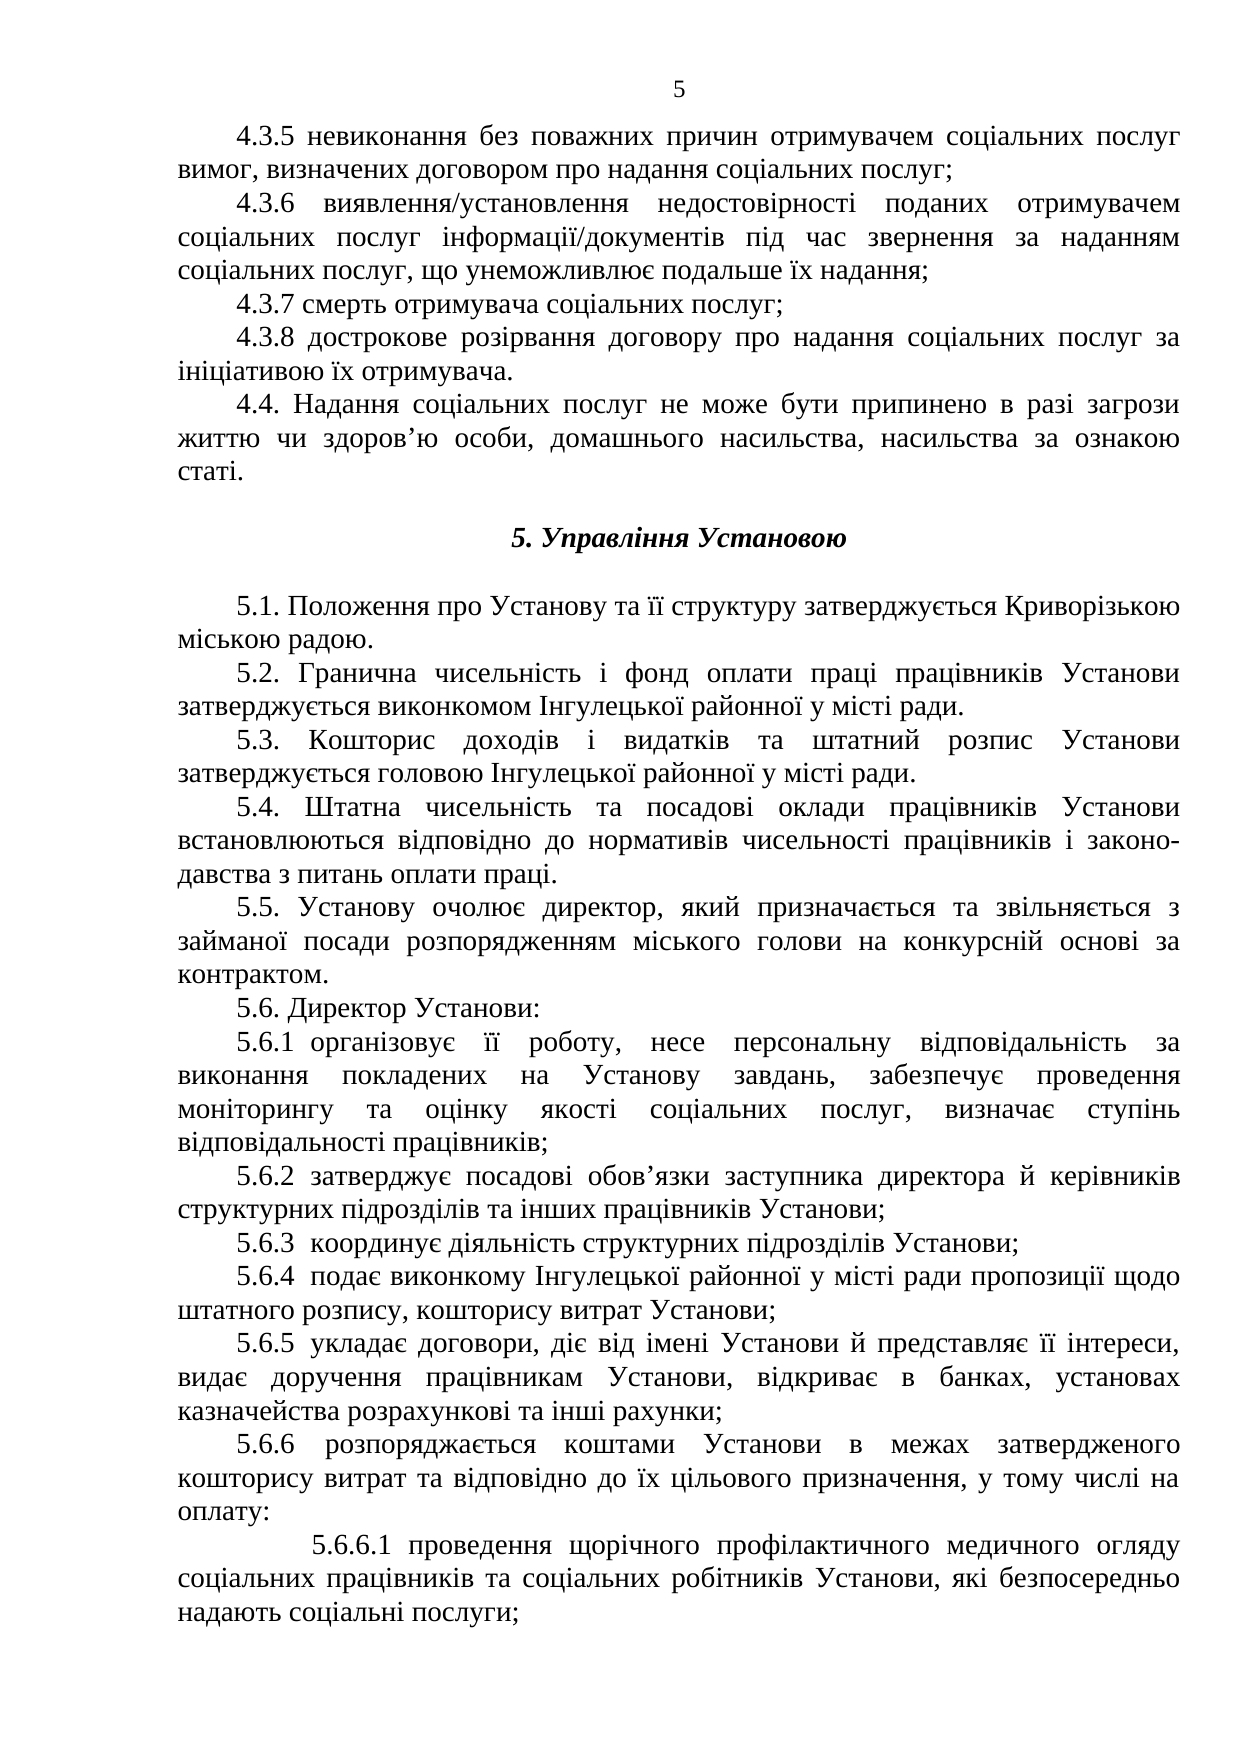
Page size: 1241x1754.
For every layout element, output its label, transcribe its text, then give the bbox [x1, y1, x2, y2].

text 5.1. Положення про Установу та її структуру затверджується Криворізькою міською радою. [177, 588, 1181, 655]
text 4.3.5 невиконання без поважних причин отримувачем соціальних послуг вимог, визначених договором про надання соціальних послуг; [177, 118, 1181, 185]
text 5.6.1 організовує її роботу, несе персональну відповідальність за виконання покладених на Установу завдань, забезпечує проведення моніторингу та оцінку якості соціальних послуг, визначає ступінь відповідальності працівників; [177, 1024, 1181, 1158]
text 5.6.2 затверджує посадові обов’язки заступника директора й керівників структурних підрозділів та інших працівників Установи; [177, 1158, 1181, 1225]
text 5.6.5 укладає договори, діє від імені Установи й представляє її інтереси, видає доручення працівникам Установи, відкриває в банках, установах казначейства розрахункові та інші рахунки; [177, 1326, 1181, 1426]
text 4.3.7 смерть отримувача соціальних послуг; [177, 286, 1181, 319]
text 5.5. Установу очолює директор, який призначається та звільняється з займаної посади розпорядженням міського голови на конкурсній основі за контрактом. [177, 889, 1181, 990]
text 5. Управління Установою [177, 521, 1181, 554]
text 4.3.6 виявлення/установлення недостовірності поданих отримувачем соціальних послуг інформації/документів під час звернення за наданням соціальних послуг, що унеможливлює подальше їх надання; [177, 185, 1181, 286]
text 5.6.3 координує діяльність структурних підрозділів Установи; [177, 1225, 1181, 1258]
text 5.6. Директор Установи: [177, 990, 1181, 1024]
text 5.3. Кошторис доходів і видатків та штатний розпис Установи затверджується головою Інгулецької районної у місті ради. [177, 722, 1181, 789]
text 5.2. Гранична чисельність і фонд оплати праці працівників Установи затверджується виконкомом Інгулецької районної у місті ради. [177, 655, 1181, 722]
text 4.3.8 дострокове розірвання договору про надання соціальних послуг за ініціативою їх отримувача. [177, 319, 1181, 386]
text 5.4. Штатна чисельність та посадові оклади працівників Установи встановлюються відповідно до нормативів чисельності працівників і законо-давства з питань оплати праці. [177, 789, 1181, 889]
text 4.4. Надання соціальних послуг не може бути припинено в разі загрози життю чи здоров’ю особи, домашнього насильства, насильства за ознакою статі. [177, 386, 1181, 487]
text 5.6.4 подає виконкому Інгулецької районної у місті ради пропозиції щодо штатного розпису, кошторису витрат Установи; [177, 1258, 1181, 1326]
text 5.6.6 розпоряджається коштами Установи в межах затвердженого кошторису витрат та відповідно до їх цільового призначення, у тому числі на оплату: 5.6.6.1 проведення щорічного профілактичного медичного огляду соціальних працівників та соціальних робітників Установи, які безпосередньо надають соціальні послуги; [177, 1426, 1181, 1627]
